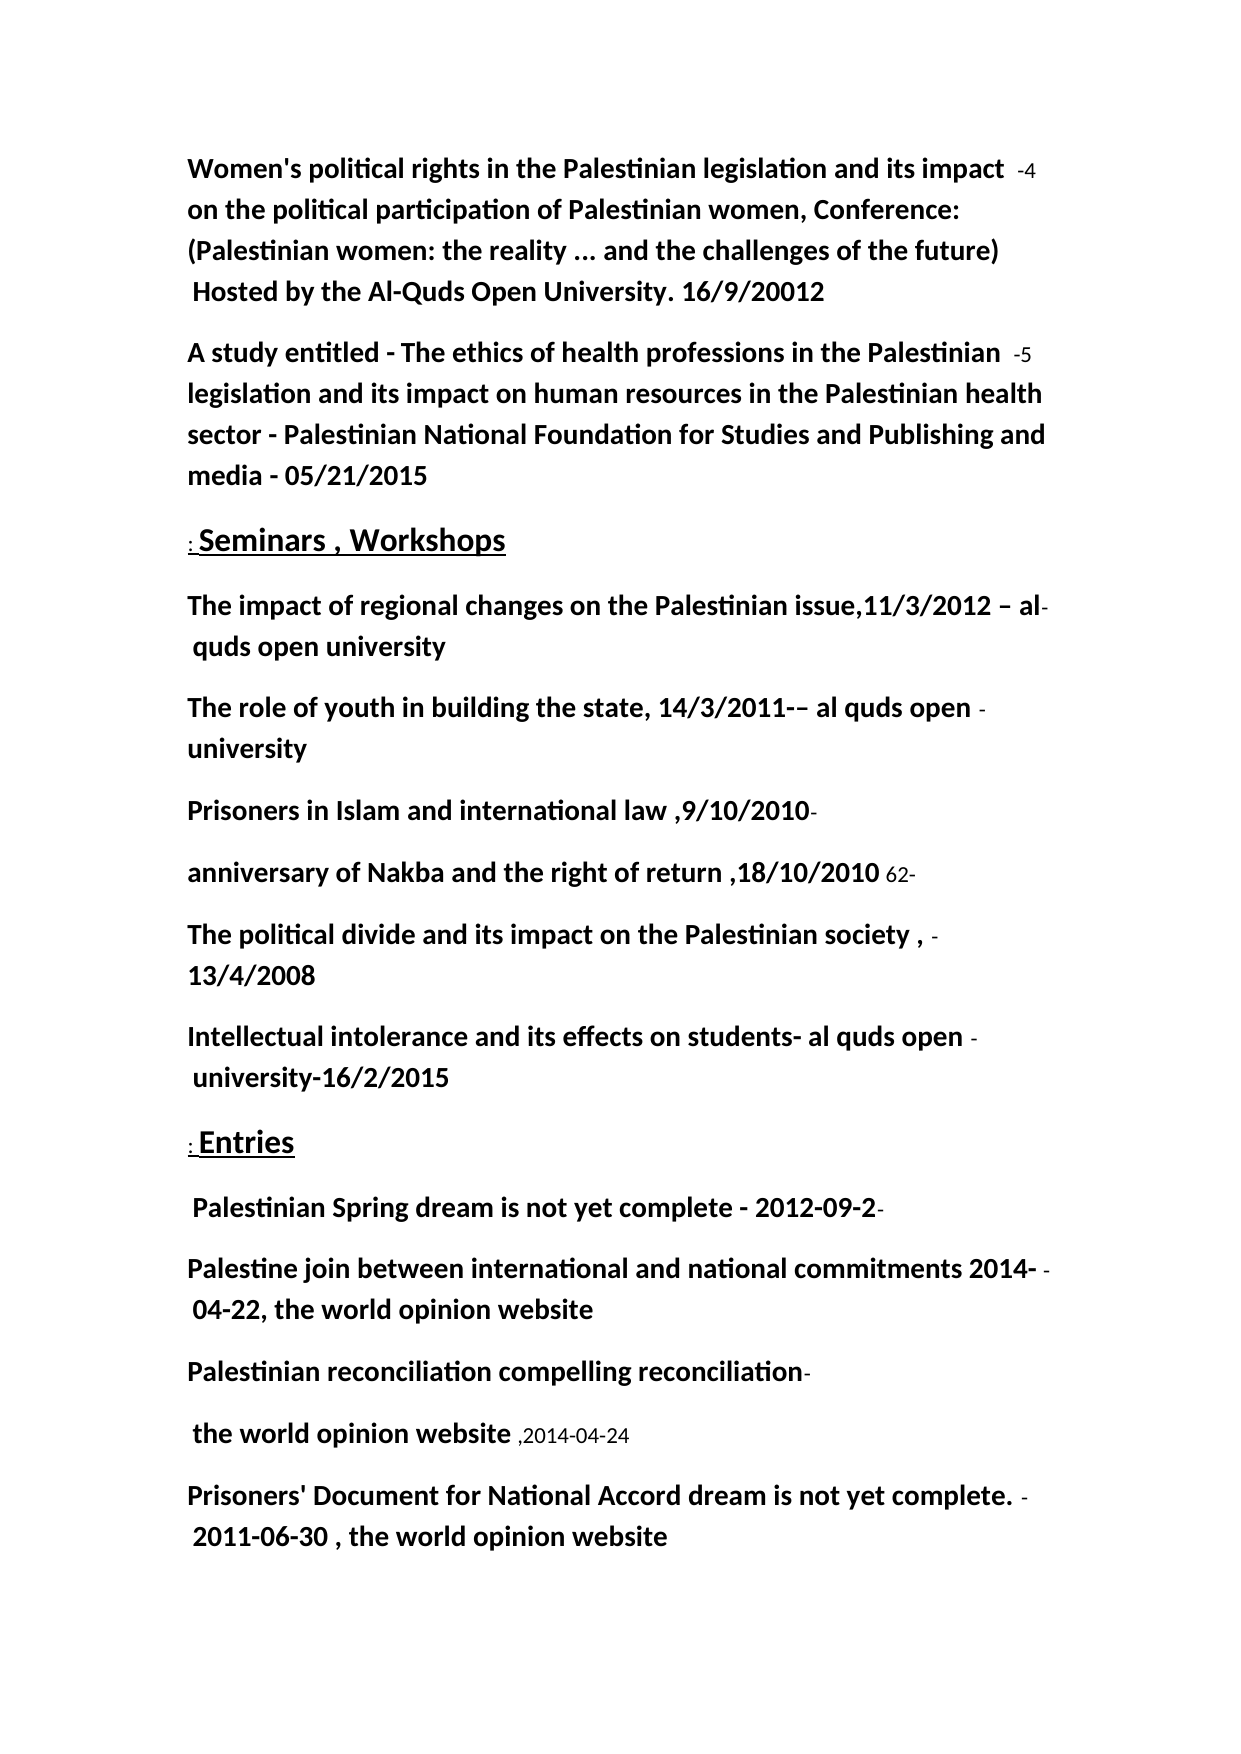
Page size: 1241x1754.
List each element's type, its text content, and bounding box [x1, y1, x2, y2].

text 5- A study entitled - The ethics of health professions in the Palestinian legislation and its impact on human resources in the Palestinian health sector - Palestinian National Foundation for Studies and Publishing and media - 05/21/2015 [187, 334, 1053, 493]
text -Palestinian reconciliation compelling reconciliation [187, 1353, 1053, 1389]
text -Palestinian Spring dream is not yet complete - 2012-09-2 [187, 1189, 1053, 1224]
text Entries : [187, 1121, 1053, 1162]
text -The impact of regional changes on the Palestinian issue,11/3/2012 – al quds open university [187, 587, 1053, 663]
text - Palestine join between international and national commitments 2014-04-22, the world opinion website [187, 1251, 1053, 1327]
text -Prisoners' Document for National Accord dream is not yet complete. 2011-06-30 , the world opinion website [187, 1477, 1053, 1553]
text -The role of youth in building the state, 14/3/2011-– al quds open university [187, 689, 1053, 766]
text -The political divide and its impact on the Palestinian society , 13/4/2008 [187, 916, 1053, 992]
text -62 anniversary of Nakba and the right of return ,18/10/2010 [187, 854, 1053, 889]
text 4- Women's political rights in the Palestinian legislation and its impact on the political participation of Palestinian women, Conference: (Palestinian women: the reality ... and the challenges of the future) Hosted by the Al-Quds Open University. 16/9/20012 [187, 150, 1053, 308]
text Seminars , Workshops : [187, 519, 1053, 560]
text -Prisoners in Islam and international law ,9/10/2010 [187, 792, 1053, 828]
text -Intellectual intolerance and its effects on students- al quds open university-16/2/2015 [187, 1018, 1053, 1095]
text 2014-04-24, the world opinion website [187, 1415, 1053, 1451]
